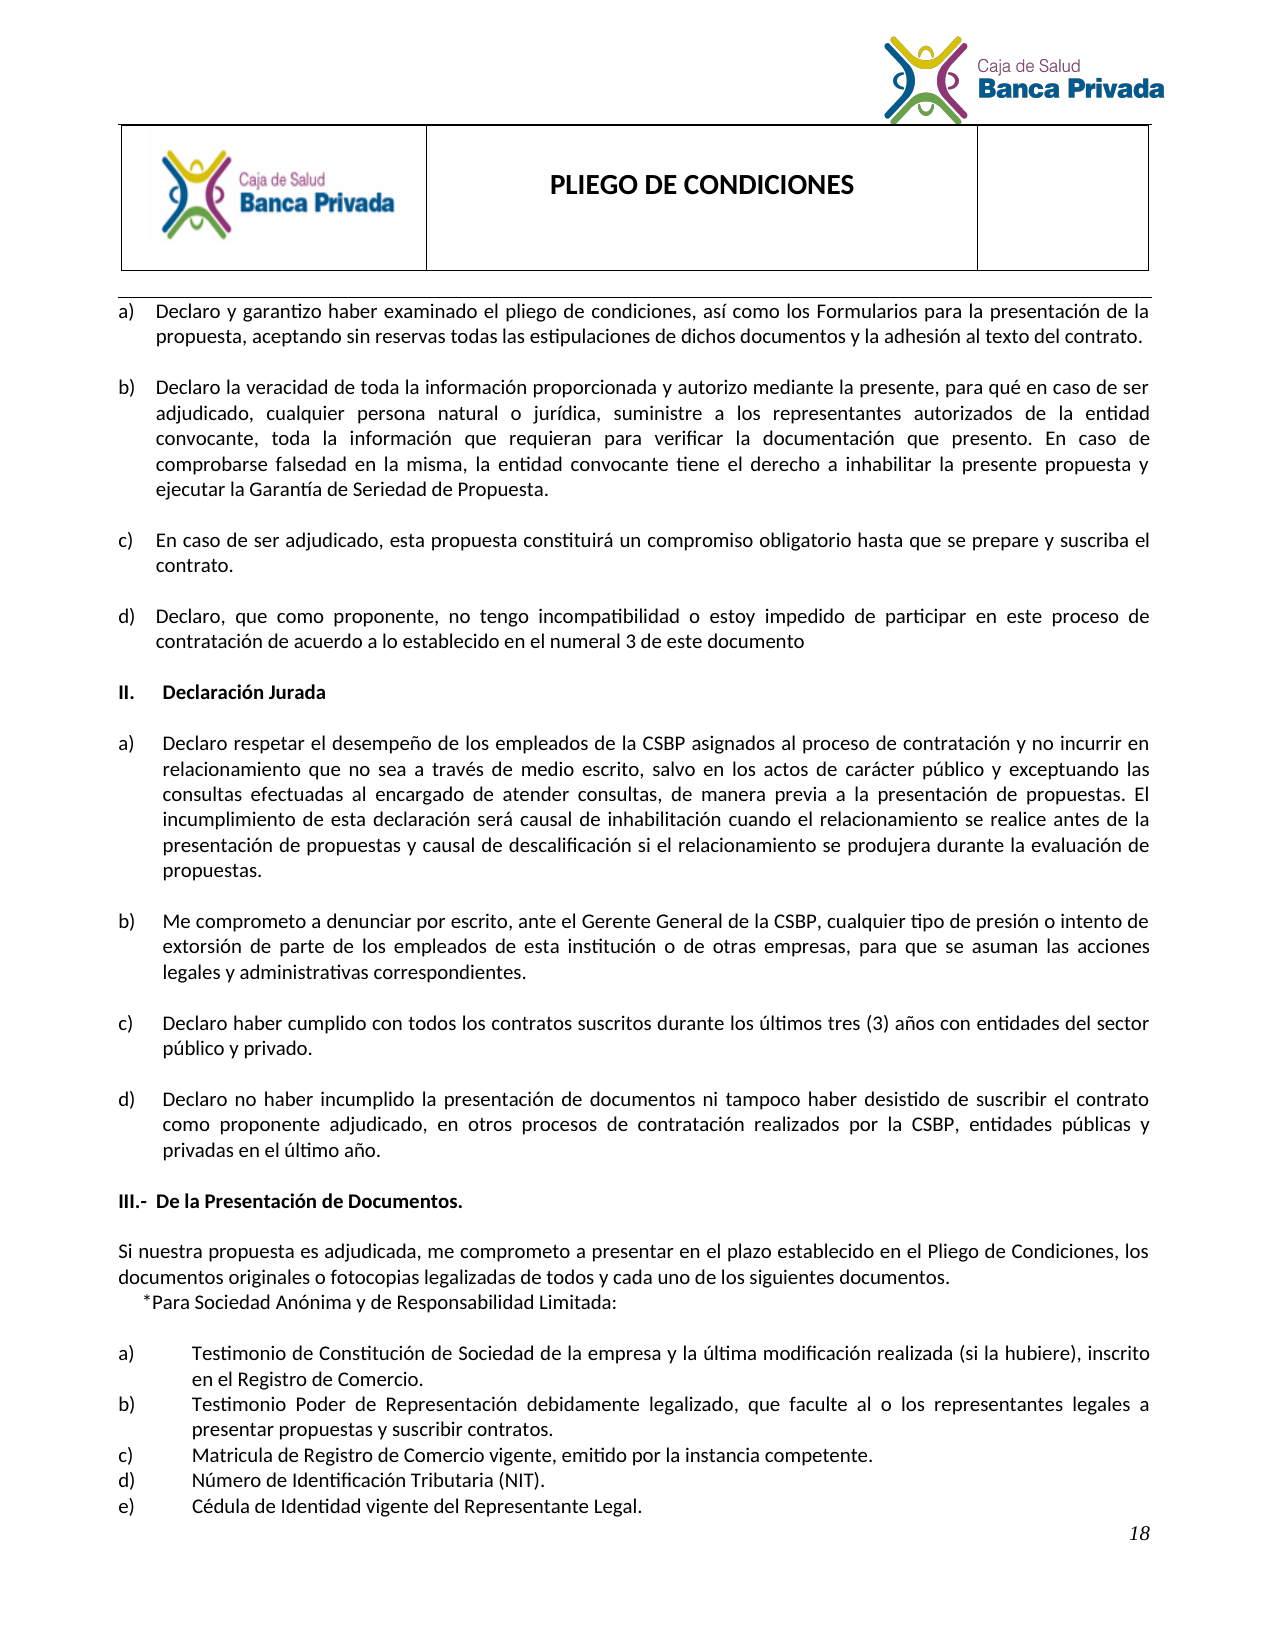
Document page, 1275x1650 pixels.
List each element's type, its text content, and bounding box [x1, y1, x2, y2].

list Declaro, que como proponente, no tengo incompatibilidad o estoy impedido de participar en este proceso de contratación de acuerdo a lo establecido en el numeral 3 de este documento [118, 603, 1152, 654]
text d) Número de Identificación Tributaria (NIT). [118, 1467, 1152, 1493]
picture [978, 126, 1148, 135]
text c) Matricula de Registro de Comercio vigente, emitido por la instancia competente. [118, 1442, 1152, 1467]
list Declaro no haber incumplido la presentación de documentos ni tampoco haber desistido de suscribir el contrato como proponente adjudicado, en otros procesos de contratación realizados por la CSBP, entidades públicas y privadas en el último año. [118, 1086, 1152, 1162]
list Declaro respetar el desempeño de los empleados de la CSBP asignados al proceso de contratación y no incurrir en relacionamiento que no sea a través de medio escrito, salvo en los actos de carácter público y exceptuando las consultas efectuadas al encargado de atender consultas, de manera previa a la presentación de propuestas. El incumplimiento de esta declaración será causal de inhabilitación cuando el relacionamiento se realice antes de la presentación de propuestas y causal de descalificación si el relacionamiento se produjera durante la evaluación de propuestas. [118, 730, 1152, 883]
text III.- De la Presentación de Documentos. [118, 1188, 1152, 1213]
text Si nuestra propuesta es adjudicada, me comprometo a presentar en el plazo establecido en el Pliego de Condiciones, los documentos originales o fotocopias legalizadas de todos y cada uno de los siguientes documentos. [118, 1239, 1152, 1289]
list Declaración Jurada [118, 679, 1152, 705]
list Declaro haber cumplido con todos los contratos suscritos durante los últimos tres (3) años con entidades del sector público y privado. [118, 1010, 1152, 1061]
picture [873, 28, 1177, 135]
text e) Cédula de Identidad vigente del Representante Legal. [118, 1493, 1152, 1518]
text *Para Sociedad Anónima y de Responsabilidad Limitada: [118, 1289, 1152, 1315]
text b) Testimonio Poder de Representación debidamente legalizado, que faculte al o los representantes legales a presentar propuestas y suscribir contratos. [118, 1391, 1152, 1442]
list Declaro la veracidad de toda la información proporcionada y autorizo mediante la presente, para qué en caso de ser adjudicado, cualquier persona natural o jurídica, suministre a los representantes autorizados de la entidad convocante, toda la información que requieran para verificar la documentación que presento. En caso de comprobarse falsedad en la misma, la entidad convocante tiene el derecho a inhabilitar la presente propuesta y ejecutar la Garantía de Seriedad de Propuesta. [118, 374, 1152, 502]
picture [873, 126, 977, 135]
list Me comprometo a denunciar por escrito, ante el Gerente General de la CSBP, cualquier tipo de presión o intento de extorsión de parte de los empleados de esta institución o de otras empresas, para que se asuman las acciones legales y administrativas correspondientes. [118, 908, 1152, 984]
text a) Testimonio de Constitución de Sociedad de la empresa y la última modificación realizada (si la hubiere), inscrito en el Registro de Comercio. [118, 1340, 1152, 1391]
list En caso de ser adjudicado, esta propuesta constituirá un compromiso obligatorio hasta que se prepare y suscriba el contrato. [118, 527, 1152, 578]
list Declaro y garantizo haber examinado el pliego de condiciones, así como los Formularios para la presentación de la propuesta, aceptando sin reservas todas las estipulaciones de dichos documentos y la adhesión al texto del contrato. [118, 298, 1152, 349]
picture [147, 126, 403, 245]
